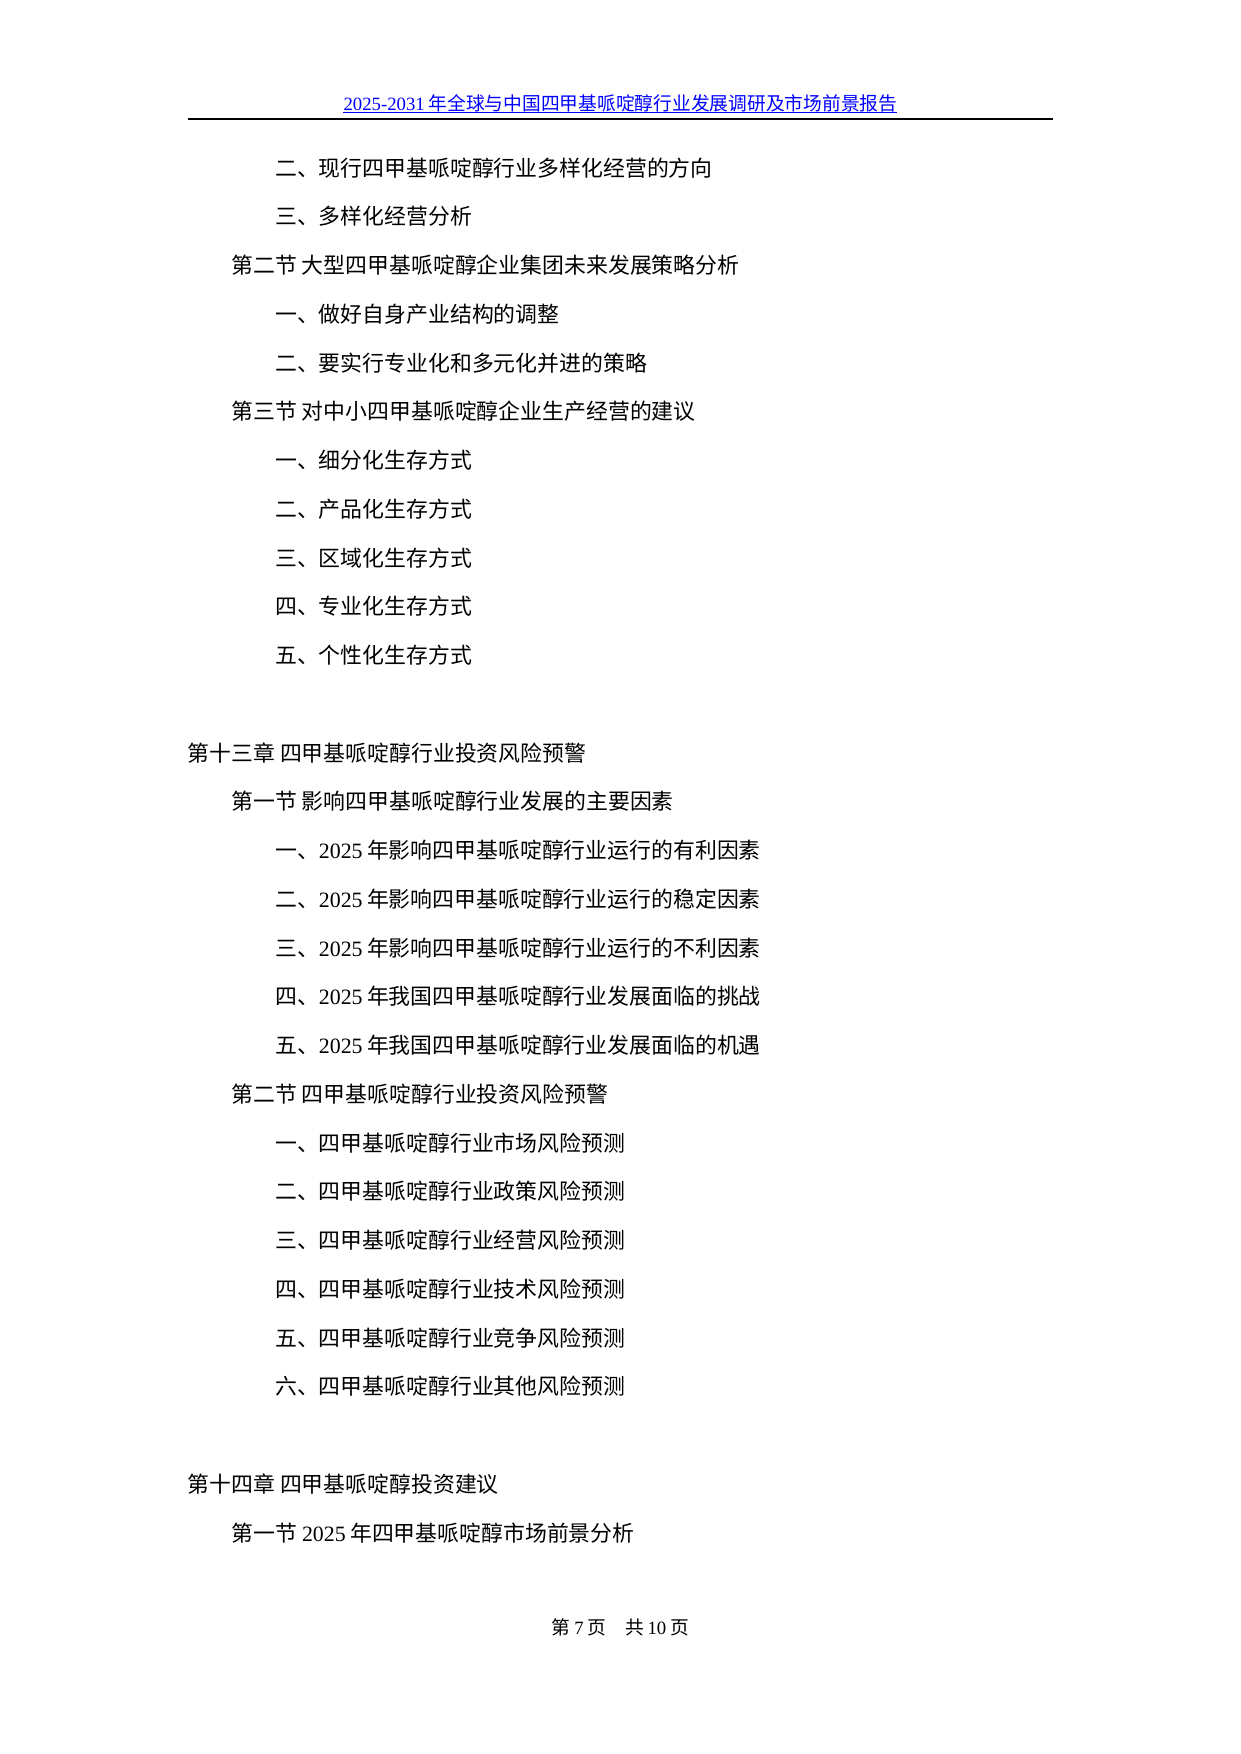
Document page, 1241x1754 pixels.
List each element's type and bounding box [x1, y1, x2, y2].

text [187, 150, 1053, 1548]
